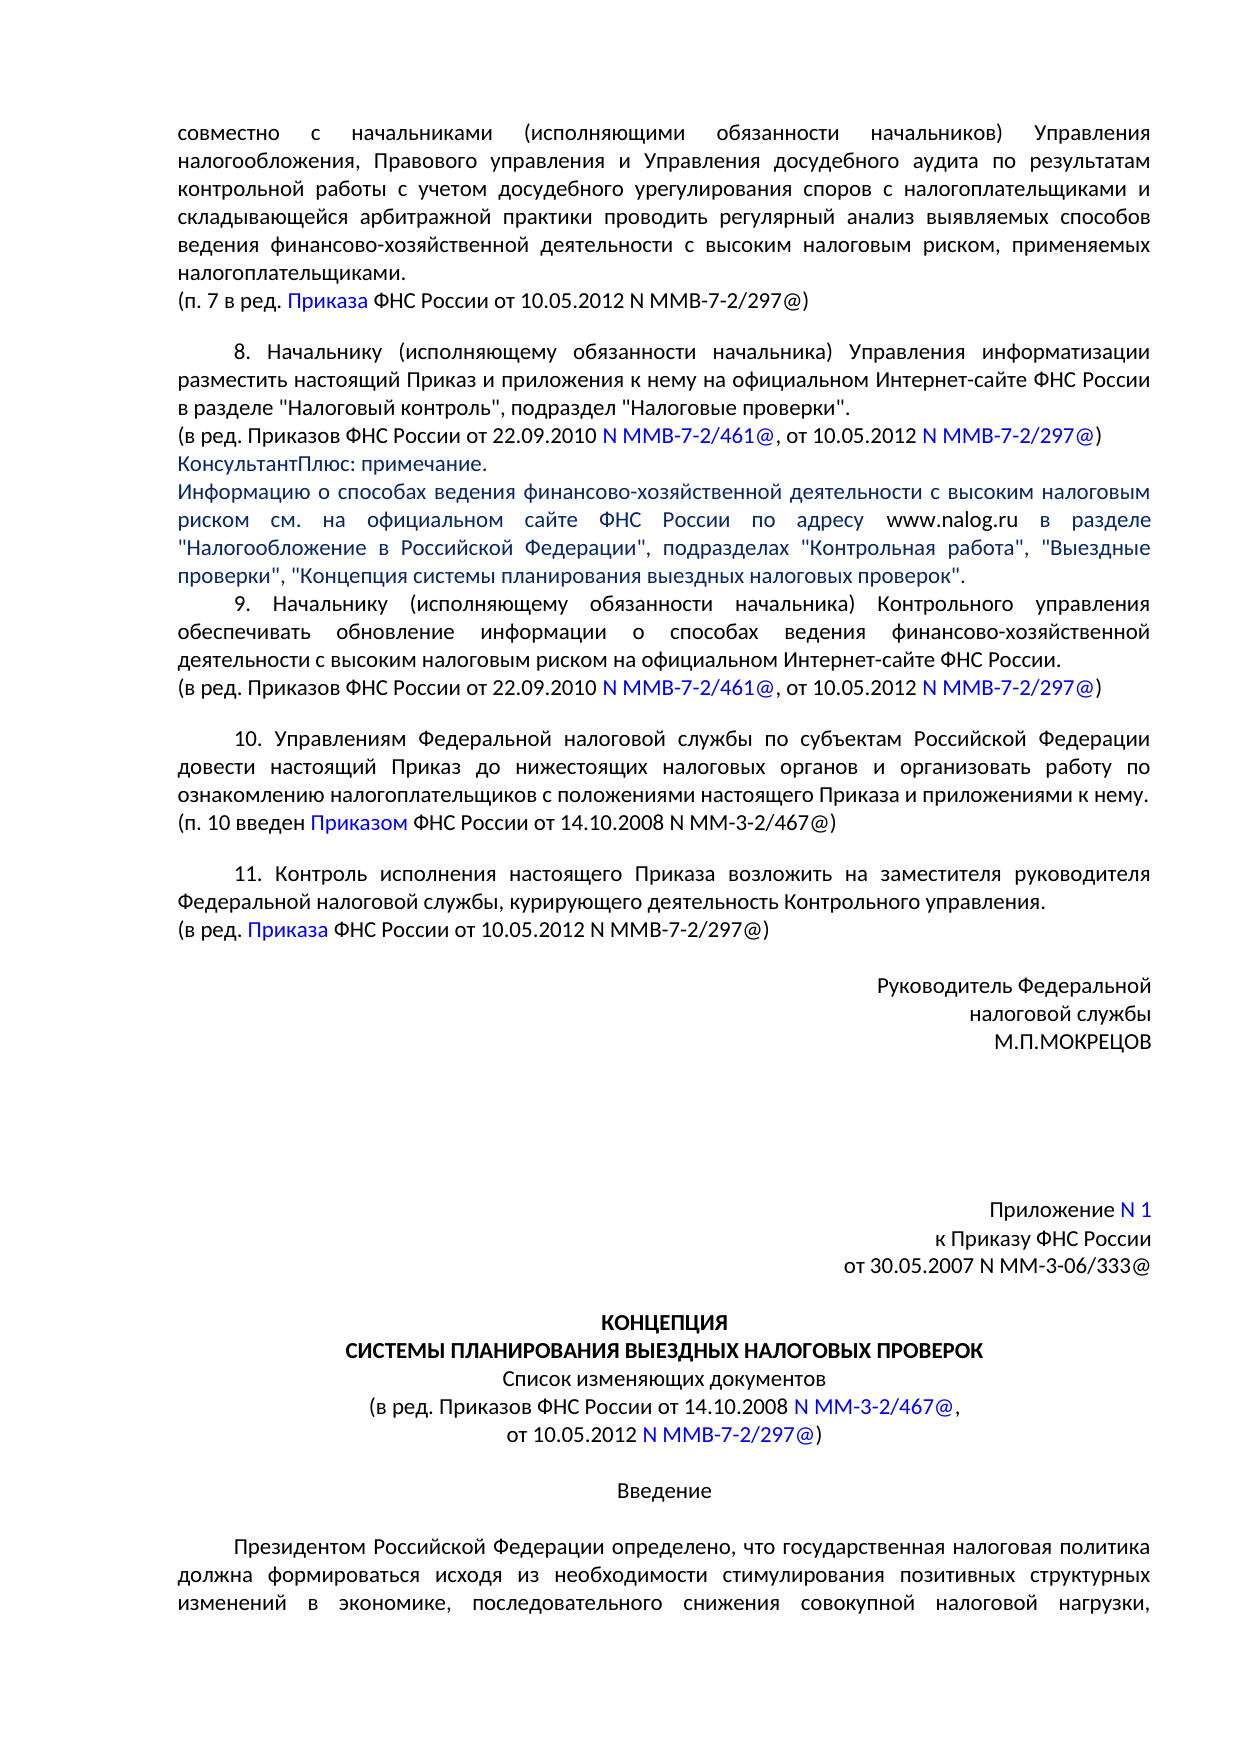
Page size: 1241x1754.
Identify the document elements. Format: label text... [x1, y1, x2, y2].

text (в ред. Приказов ФНС России от 14.10.2008 N ММ-3-2/467@, [177, 1392, 1152, 1420]
text Информацию о способах ведения финансово-хозяйственной деятельности с высоким налоговым риском см. на официальном сайте ФНС России по адресу www.nalog.ru в разделе "Налогообложение в Российской Федерации", подразделах "Контрольная работа", "Выездные проверки", "Концепция системы планирования выездных налоговых проверок". [177, 477, 1152, 589]
text от 10.05.2012 N ММВ-7-2/297@) [177, 1420, 1152, 1448]
text Список изменяющих документов [177, 1364, 1152, 1392]
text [177, 118, 1152, 286]
text (п. 7 в ред. Приказа ФНС России от 10.05.2012 N ММВ-7-2/297@) [177, 286, 1152, 314]
text (в ред. Приказов ФНС России от 22.09.2010 N ММВ-7-2/461@, от 10.05.2012 N ММВ-7-2/297@) [177, 673, 1152, 701]
text М.П.МОКРЕЦОВ [177, 1027, 1152, 1056]
text (в ред. Приказов ФНС России от 22.09.2010 N ММВ-7-2/461@, от 10.05.2012 N ММВ-7-2/297@) [177, 421, 1152, 449]
text от 30.05.2007 N ММ-3-06/333@ [177, 1252, 1152, 1280]
text 9. Начальнику (исполняющему обязанности начальника) Контрольного управления обеспечивать обновление информации о способах ведения финансово-хозяйственной деятельности с высоким налоговым риском на официальном Интернет-сайте ФНС России. [177, 589, 1152, 673]
title КОНЦЕПЦИЯ [177, 1308, 1152, 1336]
text 10. Управлениям Федеральной налоговой службы по субъектам Российской Федерации довести настоящий Приказ до нижестоящих налоговых органов и организовать работу по ознакомлению налогоплательщиков с положениями настоящего Приказа и приложениями к нему. [177, 724, 1152, 808]
text к Приказу ФНС России [177, 1224, 1152, 1252]
text (в ред. Приказа ФНС России от 10.05.2012 N ММВ-7-2/297@) [177, 915, 1152, 943]
text (п. 10 введен Приказом ФНС России от 14.10.2008 N ММ-3-2/467@) [177, 808, 1152, 836]
text Руководитель Федеральной [177, 971, 1152, 999]
text 11. Контроль исполнения настоящего Приказа возложить на заместителя руководителя Федеральной налоговой службы, курирующего деятельность Контрольного управления. [177, 859, 1152, 915]
text Введение [177, 1476, 1152, 1504]
text Приложение N 1 [177, 1196, 1152, 1224]
text налоговой службы [177, 999, 1152, 1027]
text 8. Начальнику (исполняющему обязанности начальника) Управления информатизации разместить настоящий Приказ и приложения к нему на официальном Интернет-сайте ФНС России в разделе "Налоговый контроль", подраздел "Налоговые проверки". [177, 337, 1152, 421]
title СИСТЕМЫ ПЛАНИРОВАНИЯ ВЫЕЗДНЫХ НАЛОГОВЫХ ПРОВЕРОК [177, 1336, 1152, 1364]
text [177, 1532, 1152, 1616]
text КонсультантПлюс: примечание. [177, 449, 1152, 477]
